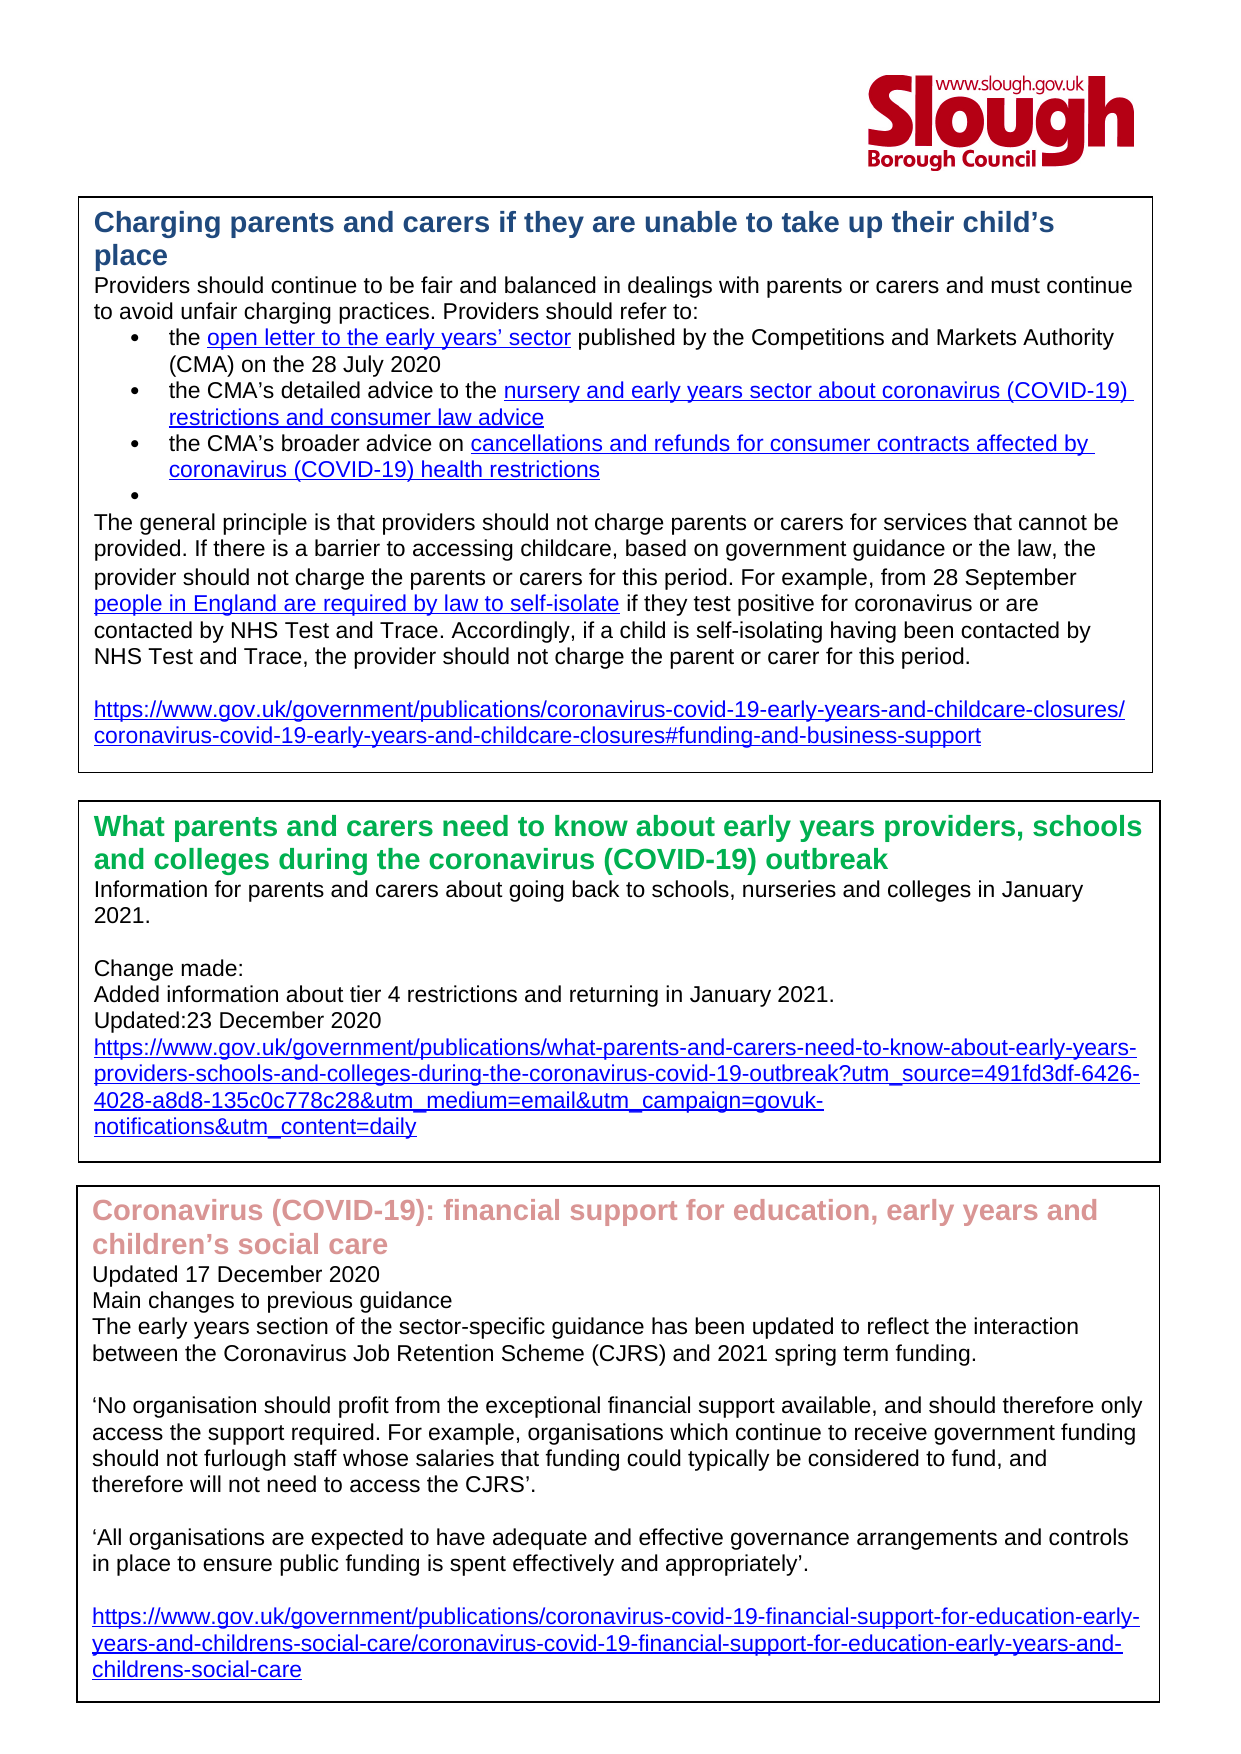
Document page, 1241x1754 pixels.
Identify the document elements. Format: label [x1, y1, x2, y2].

picture [868, 75, 1134, 171]
